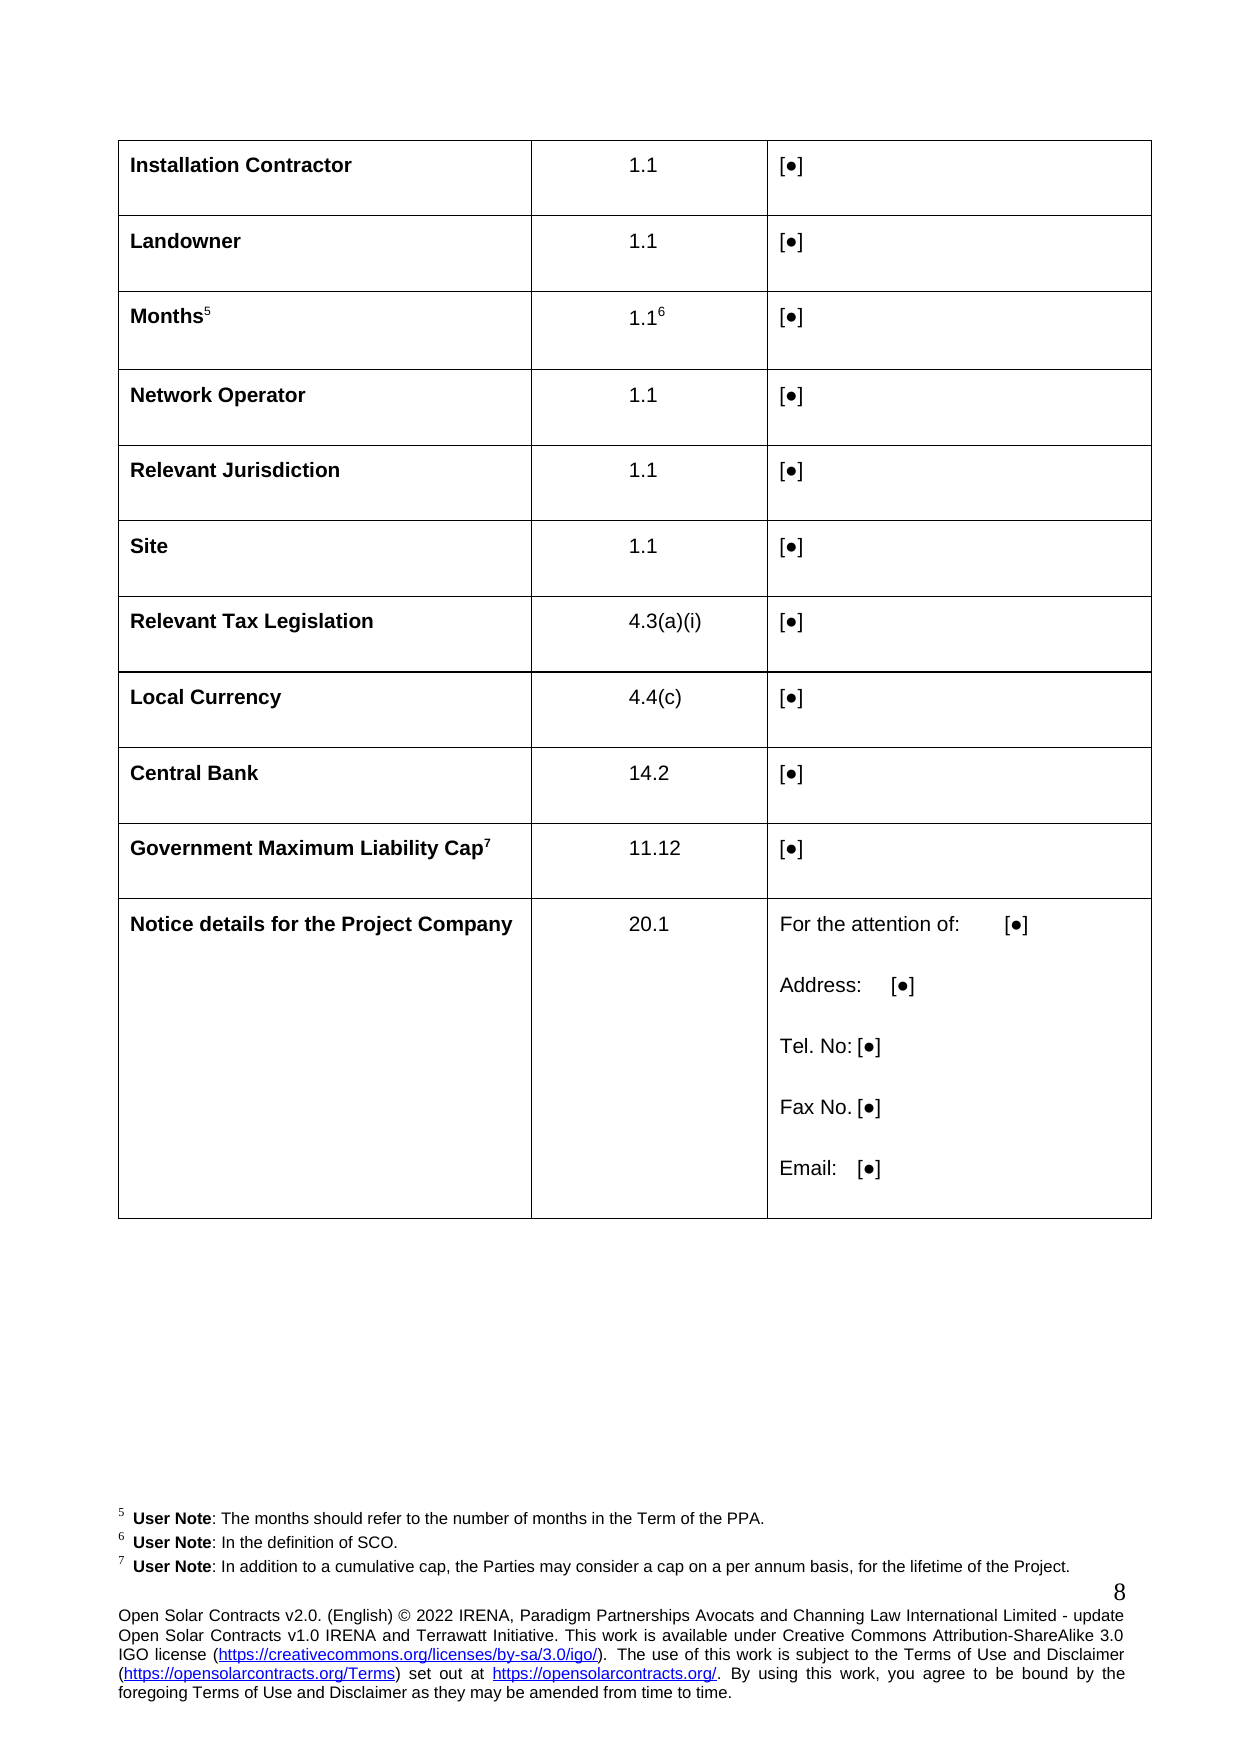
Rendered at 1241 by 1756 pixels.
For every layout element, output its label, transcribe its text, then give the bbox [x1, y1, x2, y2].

table_cell [●] [768, 141, 1151, 215]
table_cell Relevant Jurisdiction [119, 446, 531, 520]
table_cell For the attention of: [●] Address: [●] Tel. No: [●] Fax No. [●] Email: [●] [768, 899, 1151, 1218]
table_cell Site [119, 521, 531, 596]
table_cell [●] [768, 597, 1151, 671]
table_cell 4.3(a)(i) [532, 597, 767, 671]
table_cell [●] [768, 370, 1151, 444]
table_cell [●] [768, 446, 1151, 520]
table_cell 11.12 [532, 824, 767, 898]
table_cell Installation Contractor [119, 141, 531, 215]
table_cell 1.1 [532, 141, 767, 215]
table_cell Network Operator [119, 370, 531, 444]
table_cell 1.1 [532, 370, 767, 444]
table_cell 1.1 [532, 216, 767, 291]
table_cell 14.2 [532, 748, 767, 823]
table_cell Relevant Tax Legislation [119, 597, 531, 671]
table_cell [●] [768, 673, 1151, 747]
table_cell [●] [768, 292, 1151, 369]
table_cell 1.1 [532, 292, 767, 369]
table_cell [●] [768, 748, 1151, 823]
table_cell Landowner [119, 216, 531, 291]
table_cell 1.1 [532, 446, 767, 520]
table_cell Central Bank [119, 748, 531, 823]
table_cell Government Maximum Liability Cap [119, 824, 531, 898]
table_cell 20.1 [532, 899, 767, 1218]
table_cell Notice details for the Project Company [119, 899, 531, 1218]
table_cell Months [119, 292, 531, 369]
table_cell [●] [768, 824, 1151, 898]
table_cell 4.4(c) [532, 673, 767, 747]
table_cell [●] [768, 216, 1151, 291]
table_cell Local Currency [119, 673, 531, 747]
table_cell 1.1 [532, 521, 767, 596]
table_cell [●] [768, 521, 1151, 596]
